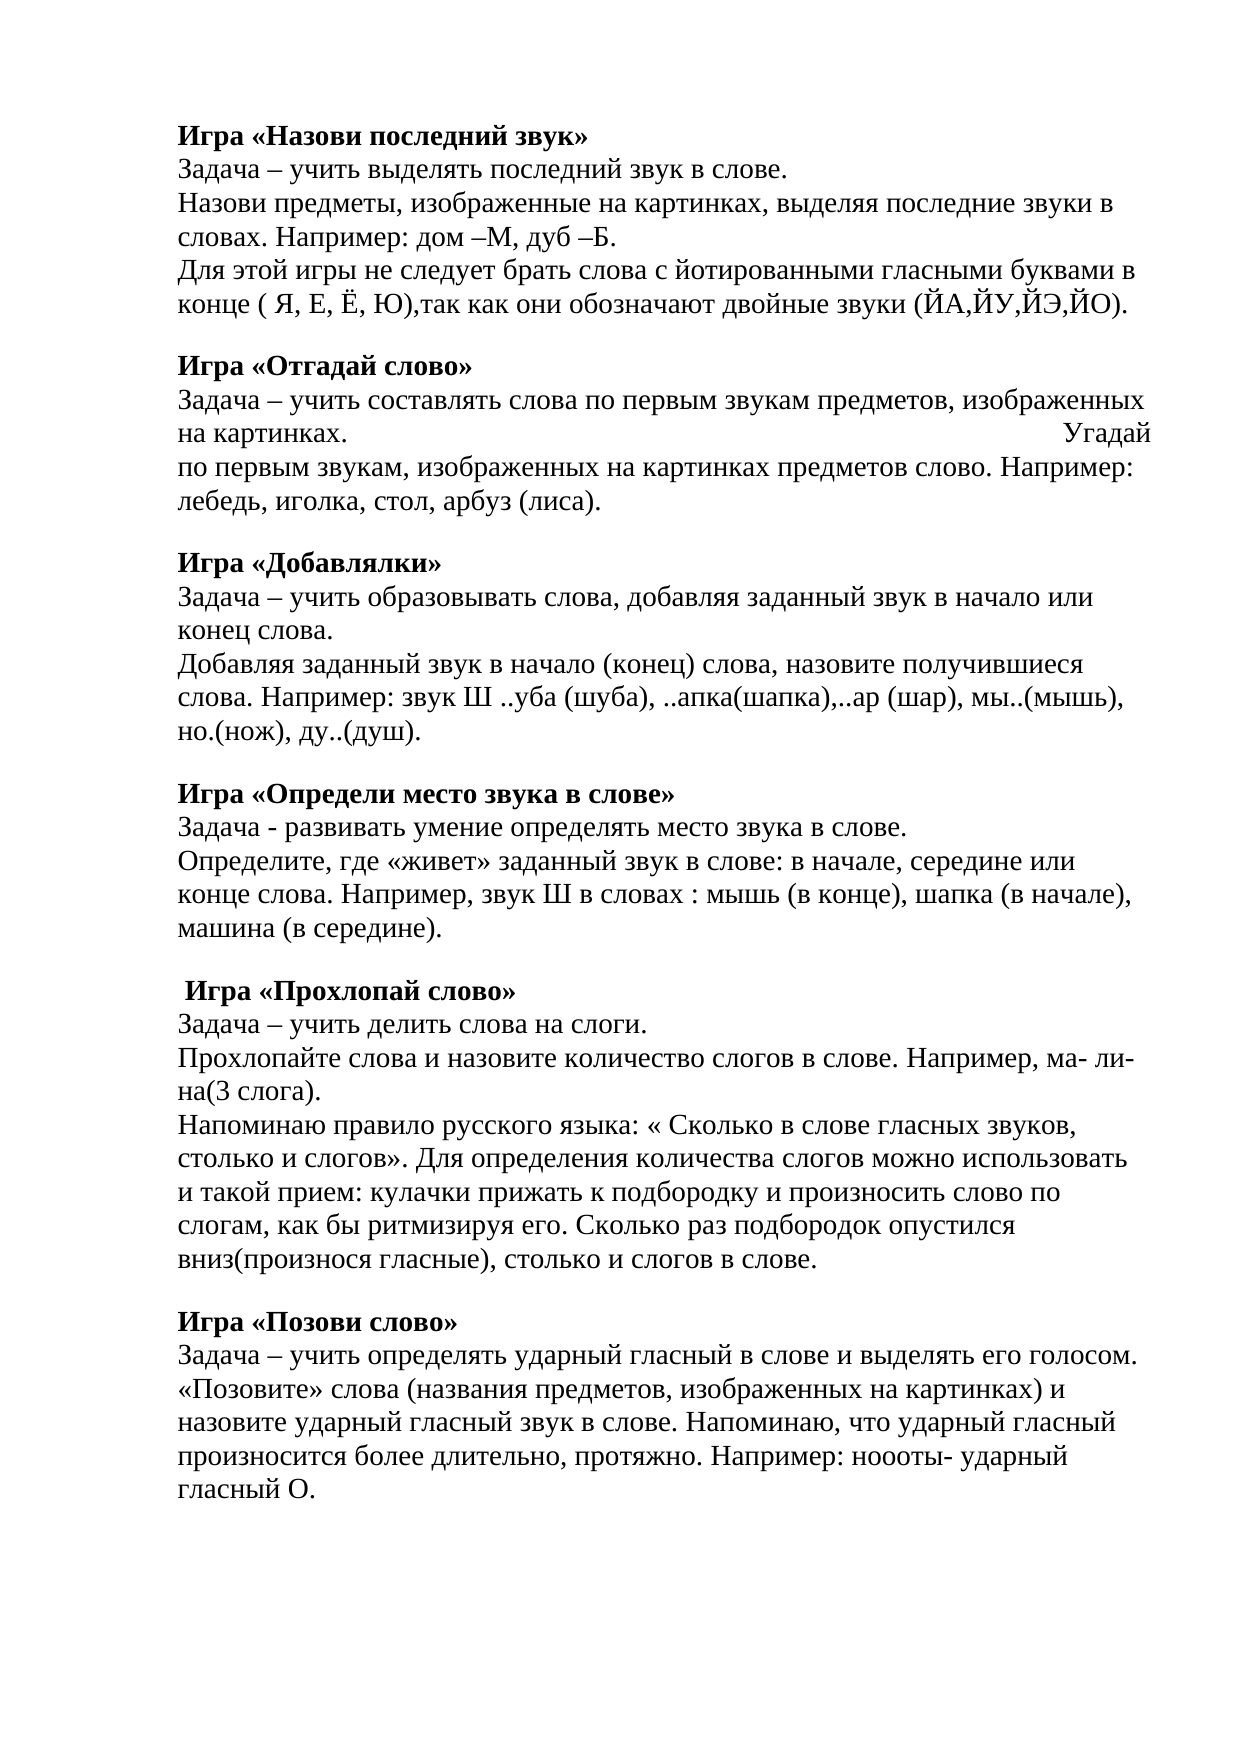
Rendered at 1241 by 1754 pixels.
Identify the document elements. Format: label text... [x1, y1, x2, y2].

text Игра «Прохлопай слово» Задача – учить делить слова на слоги. Прохлопайте слова и назовите количество слогов в слове. Например, ма- ли-на(3 слога). Напоминаю правило русского языка: « Сколько в слове гласных звуков, столько и слогов». Для определения количества слогов можно использовать и такой прием: кулачки прижать к подбородку и произносить слово по слогам, как бы ритмизируя его. Сколько раз подбородок опустился вниз(произнося гласные), столько и слогов в слове. [177, 1304, 1152, 1606]
text Игра «Назови последний звук» Задача – учить выделять последний звук в слове. Назови предметы, изображенные на картинках, выделяя последние звуки в словах. Например: дом –М, дуб –Б. Для этой игры не следует брать слова с йотированными гласными буквами в конце ( Я, Е, Ё, Ю),так как они обозначают двойные звуки (ЙА,ЙУ,ЙЭ,ЙО). [177, 449, 1152, 650]
text Игра «Назови первый звук в слове» Задача – учить выделять первый звук в слове. Назовите предметы на картинках и выделите только первый звук в слове. Например, КОТ –К, БАНКА –Б. Для этой игры не следует брать слова с йотированными гласными буквами в начале (Я, Е, Ё, Ю, так как они обозначают двойные звуки (ЙА,ЙО,ЙУ,ЙЭ).При выделении начальных согласных звуков следите, чтобы ребенок произносил их без призвука Э, не ЭМ ,не МЭ ,а М, например, в слове «МОСТ». [177, 118, 1152, 420]
text Игра «Определи место звука в слове» Задача - развивать умение определять место звука в слове. Определите, где «живет» заданный звук в слове: в начале, середине или конце слова. Например, звук Ш в словах : мышь (в конце), шапка (в начале), машина (в середине). [177, 1107, 1152, 1274]
text Игра «Добавлялки» Задача – учить образовывать слова, добавляя заданный звук в начало или конец слова. Добавляя заданный звук в начало (конец) слова, назовите получившиеся слова. Например: звук Ш ..уба (шуба), ..апка(шапка),..ар (шар), мы..(мышь), но.(нож), ду..(душ). [177, 876, 1152, 1078]
text Игра «Отгадай слово» Задача – учить составлять слова по первым звукам предметов, изображенных на картинках. Угадай по первым звукам, изображенных на картинках предметов слово. Например: лебедь, иголка, стол, арбуз (лиса). [177, 679, 1152, 847]
